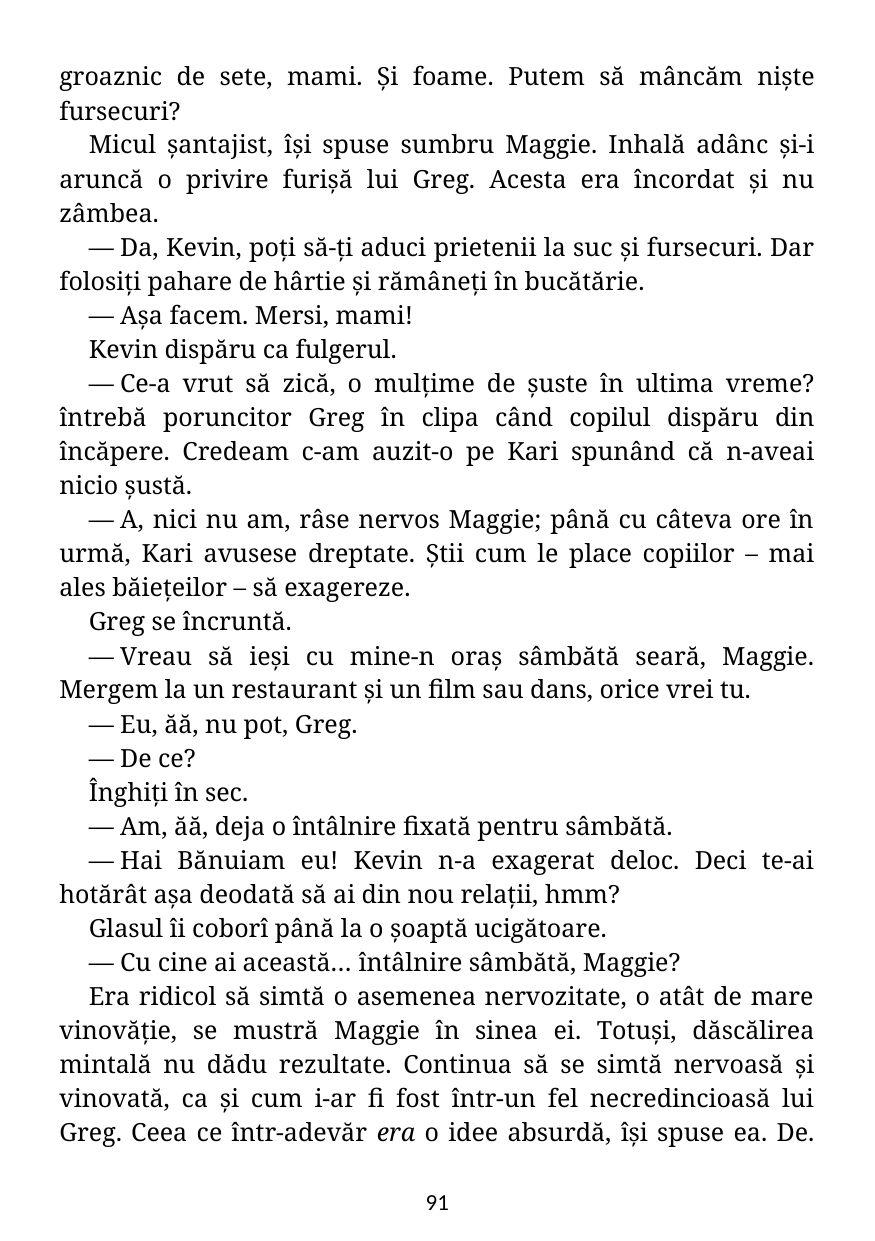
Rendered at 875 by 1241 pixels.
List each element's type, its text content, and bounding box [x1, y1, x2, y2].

text — Eu, ăă, nu pot, Greg. [59, 706, 815, 740]
text — Ce-a vrut să zică, o mulţime de şuste în ultima vreme? întrebă poruncitor Greg în clipa când copilul dispăru din încăpere. Credeam c-am auzit-o pe Kari spunând că n-aveai nicio şustă. [59, 366, 815, 502]
text — Vreau să ieşi cu mine-n oraş sâmbătă seară, Maggie. Mergem la un restaurant şi un film sau dans, orice vrei tu. [59, 638, 815, 706]
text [59, 979, 815, 1149]
text — Da, Kevin, poţi să-ţi aduci prietenii la suc şi fursecuri. Dar folosiţi pahare de hârtie şi rămâneţi în bucătărie. [59, 229, 815, 297]
text — Am, ăă, deja o întâlnire fixată pentru sâmbătă. [59, 808, 815, 842]
text — Cu cine ai această… întâlnire sâmbătă, Maggie? [59, 945, 815, 979]
text — A, nici nu am, râse nervos Maggie; până cu câteva ore în urmă, Kari avusese dreptate. Ştii cum le place copiilor – mai ales băieţeilor – să exagereze. [59, 502, 815, 604]
text Micul şantajist, îşi spuse sumbru Maggie. Inhală adânc şi-i aruncă o privire furişă lui Greg. Acesta era încordat şi nu zâmbea. [59, 127, 815, 229]
text Glasul îi coborî până la o şoaptă ucigătoare. [59, 911, 815, 945]
text — Hai Bănuiam eu! Kevin n-a exagerat deloc. Deci te-ai hotărât aşa deodată să ai din nou relaţii, hmm? [59, 842, 815, 911]
text — De ce? [59, 740, 815, 774]
text Înghiţi în sec. [59, 774, 815, 808]
text Greg se încruntă. [59, 604, 815, 638]
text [59, 59, 815, 127]
text — Aşa facem. Mersi, mami! [59, 297, 815, 332]
text Kevin dispăru ca fulgerul. [59, 332, 815, 366]
